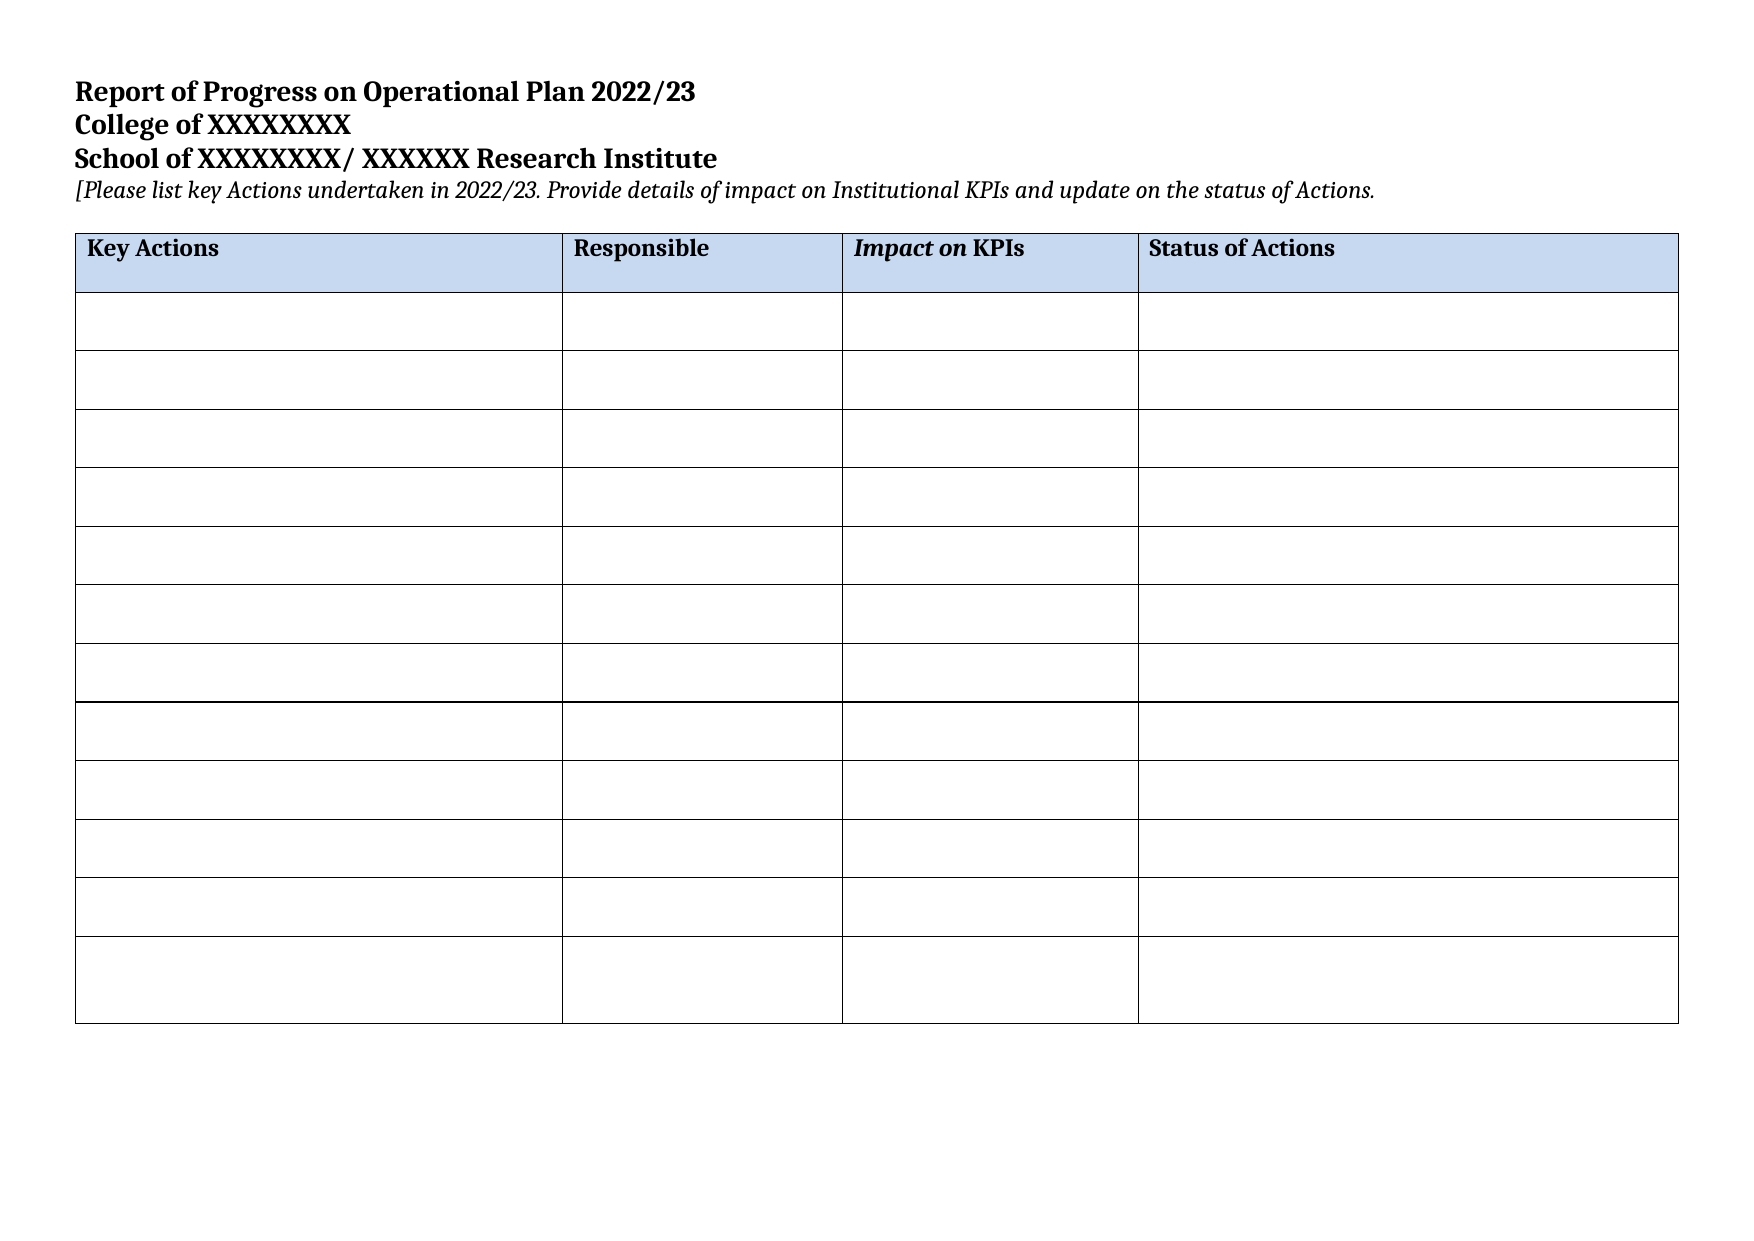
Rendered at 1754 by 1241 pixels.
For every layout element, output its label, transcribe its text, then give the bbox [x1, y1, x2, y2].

table_cell [563, 468, 842, 526]
table_cell [843, 468, 1138, 526]
table_cell [1139, 937, 1678, 1023]
table_cell [563, 761, 842, 818]
table_cell [76, 761, 562, 818]
table_cell [76, 644, 562, 701]
table_cell [76, 468, 562, 526]
table_cell [1139, 761, 1678, 818]
text [Please list key Actions undertaken in 2022/23. Provide details of impact on Institutional KPIs and update on the status of Actions. [75, 176, 1679, 204]
table_cell [563, 644, 842, 701]
table_cell [76, 527, 562, 584]
table_cell [563, 410, 842, 467]
table_cell [843, 585, 1138, 643]
table_cell [76, 410, 562, 467]
table_cell [1139, 703, 1678, 760]
table_cell [1139, 878, 1678, 936]
table_cell [563, 527, 842, 584]
table_cell [563, 293, 842, 350]
table_cell [563, 820, 842, 877]
table_header Key Actions [76, 234, 562, 292]
table_cell [843, 878, 1138, 936]
text College of XXXXXXXX [75, 108, 1679, 142]
table_cell [563, 878, 842, 936]
table_cell [1139, 293, 1678, 350]
table_cell [76, 820, 562, 877]
text Report of Progress on Operational Plan 2022/23 [75, 75, 1679, 108]
table_cell [76, 703, 562, 760]
table_cell [1139, 820, 1678, 877]
table_cell [843, 644, 1138, 701]
table_cell [843, 761, 1138, 818]
table_cell [1139, 585, 1678, 643]
table_cell [76, 937, 562, 1023]
table_cell [563, 351, 842, 409]
table_cell [1139, 410, 1678, 467]
text School of XXXXXXXX/ XXXXXX Research Institute [75, 142, 1679, 176]
table_cell [563, 937, 842, 1023]
table_cell [76, 351, 562, 409]
table_cell [843, 703, 1138, 760]
table_cell [76, 878, 562, 936]
table_cell [1139, 351, 1678, 409]
table_cell [1139, 527, 1678, 584]
table_cell [843, 293, 1138, 350]
table_cell [843, 937, 1138, 1023]
table_cell [843, 351, 1138, 409]
table_cell [76, 585, 562, 643]
table_cell [563, 703, 842, 760]
table_cell [843, 527, 1138, 584]
table_cell [1139, 644, 1678, 701]
table_header Responsible [563, 234, 842, 292]
table_cell [843, 410, 1138, 467]
table_cell [563, 585, 842, 643]
table_cell [76, 293, 562, 350]
table_cell [843, 820, 1138, 877]
table_cell [1139, 468, 1678, 526]
table_header Status of Actions [1139, 234, 1678, 292]
table_header Impact on KPIs [843, 234, 1138, 292]
